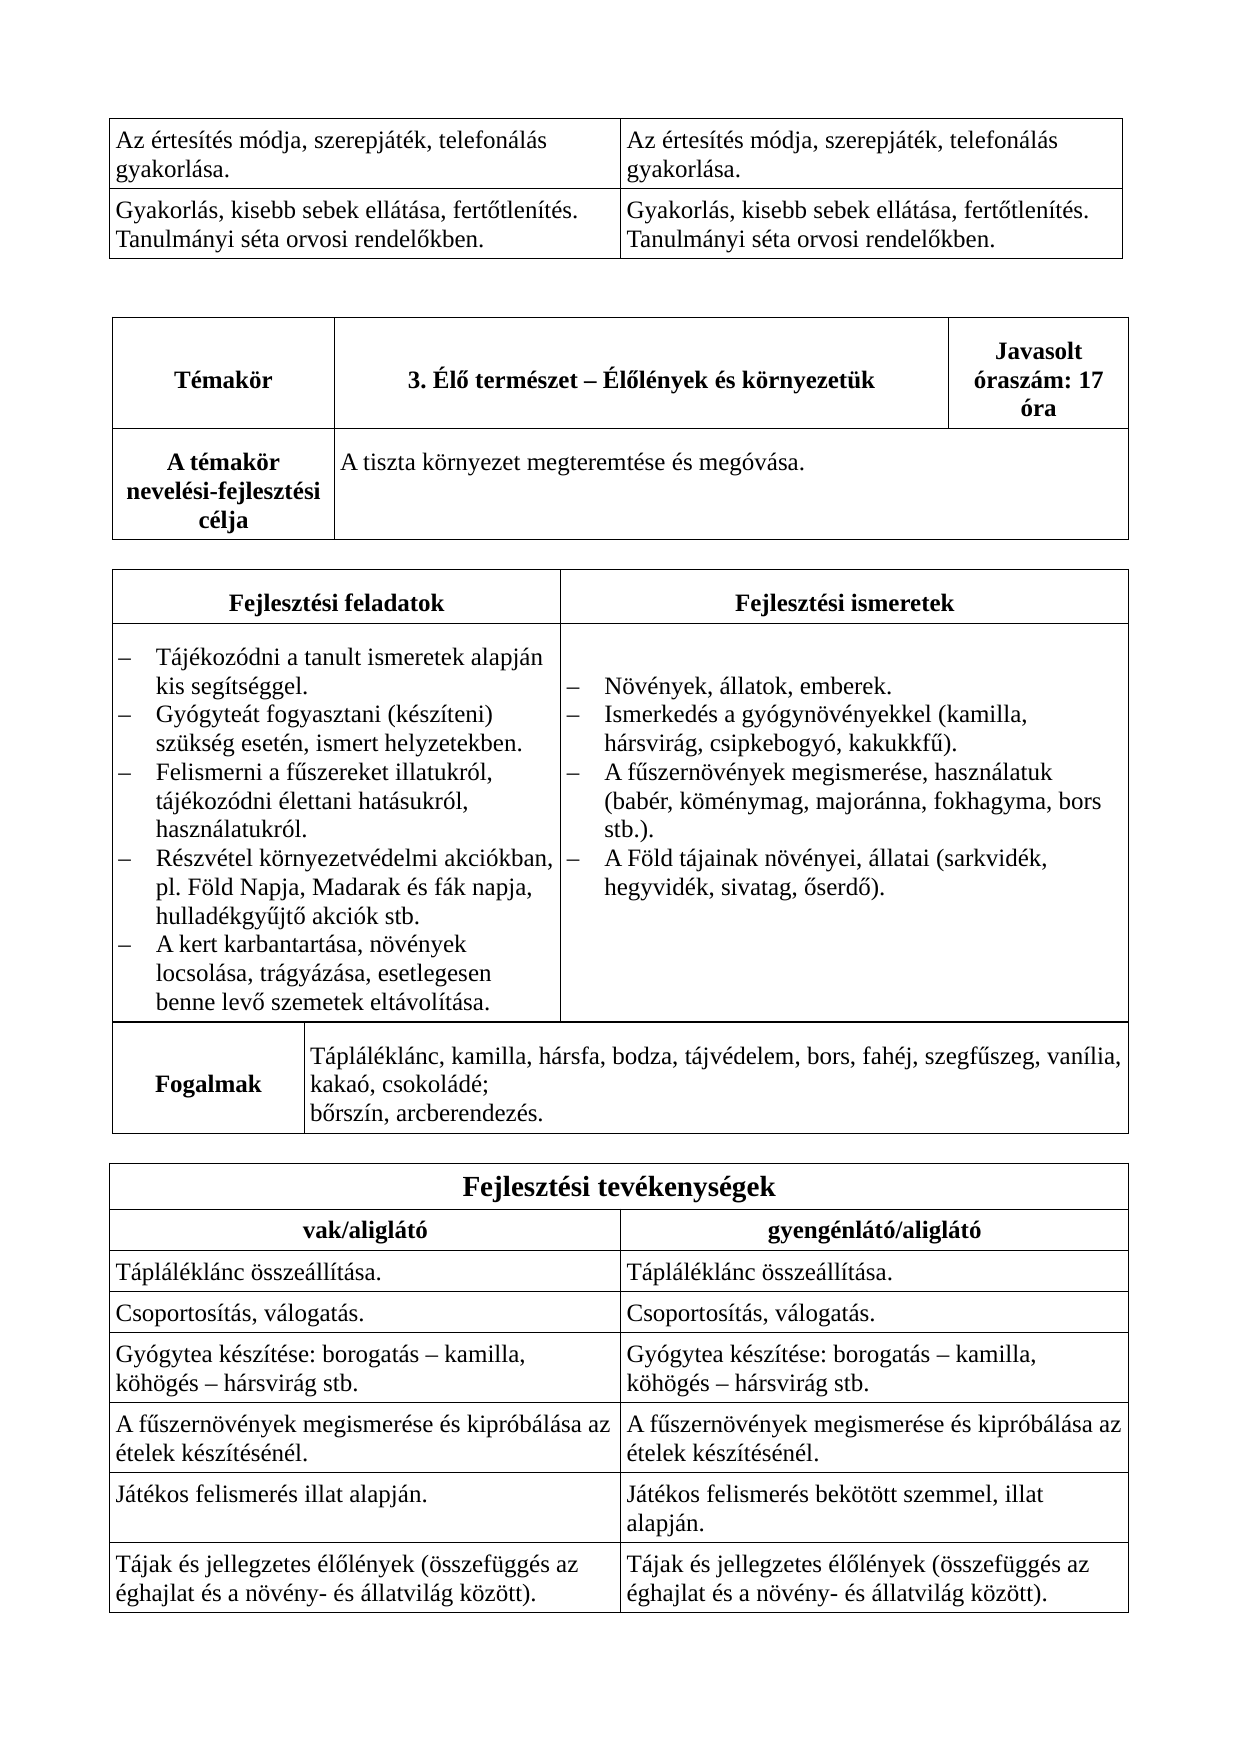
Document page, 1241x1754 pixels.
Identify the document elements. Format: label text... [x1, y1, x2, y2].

table_cell A tiszta környezet megteremtése és megóvása. [335, 429, 1128, 539]
table_cell Gyakorlás, kisebb sebek ellátása, fertőtlenítés. Tanulmányi séta orvosi rendelőkben. [110, 189, 620, 258]
table_header 3. Élő természet – Élőlények és környezetük [335, 318, 948, 428]
table_cell Tájak és jellegzetes élőlények (összefüggés az éghajlat és a növény- és állatvilág között). [110, 1543, 620, 1612]
table_cell Az értesítés módja, szerepjáték, telefonálás gyakorlása. [621, 119, 1122, 188]
table_cell Csoportosítás, válogatás. [110, 1292, 620, 1332]
table_cell Tápláléklánc összeállítása. [110, 1251, 620, 1291]
table_cell Gyógytea készítése: borogatás – kamilla, köhögés – hársvirág stb. [110, 1333, 620, 1402]
table_header Témakör [113, 318, 334, 428]
table_cell Növények, állatok, emberek. Ismerkedés a gyógynövényekkel (kamilla, hársvirág, csipkebogyó, kakukkfű). A fűszernövények megismerése, használatuk (babér, köménymag, majoránna, fokhagyma, bors stb.). A Föld tájainak növényei, állatai (sarkvidék, hegyvidék, sivatag, őserdő). [561, 624, 1128, 1021]
table_header Javasolt óraszám: 17 óra [949, 318, 1128, 428]
table_cell A fűszernövények megismerése és kipróbálása az ételek készítésénél. [621, 1403, 1128, 1472]
table_header Fejlesztési ismeretek [561, 570, 1128, 623]
table_cell Tájak és jellegzetes élőlények (összefüggés az éghajlat és a növény- és állatvilág között). [621, 1543, 1128, 1612]
table_cell Játékos felismerés bekötött szemmel, illat alapján. [621, 1473, 1128, 1542]
table_cell Játékos felismerés illat alapján. [110, 1473, 620, 1542]
table_header Fejlesztési tevékenységek [110, 1164, 1128, 1208]
table_cell Tápláléklánc összeállítása. [621, 1251, 1128, 1291]
table_cell Gyakorlás, kisebb sebek ellátása, fertőtlenítés. Tanulmányi séta orvosi rendelőkben. [621, 189, 1122, 258]
table_cell A témakör nevelési-fejlesztési célja [113, 429, 334, 539]
table_cell Fogalmak [113, 1023, 304, 1133]
table_cell A fűszernövények megismerése és kipróbálása az ételek készítésénél. [110, 1403, 620, 1472]
table_cell Tájékozódni a tanult ismeretek alapján kis segítséggel. Gyógyteát fogyasztani (készíteni) szükség esetén, ismert helyzetekben. Felismerni a fűszereket illatukról, tájékozódni élettani hatásukról, használatukról. Részvétel környezetvédelmi akciókban, pl. Föld Napja, Madarak és fák napja, hulladékgyűjtő akciók stb. A kert karbantartása, növények locsolása, trágyázása, esetlegesen benne levő szemetek eltávolítása. [113, 624, 560, 1021]
table_cell Csoportosítás, válogatás. [621, 1292, 1128, 1332]
table_cell gyengénlátó/aliglátó [621, 1210, 1128, 1250]
table_cell Az értesítés módja, szerepjáték, telefonálás gyakorlása. [110, 119, 620, 188]
table_header Fejlesztési feladatok [113, 570, 560, 623]
table_cell Tápláléklánc, kamilla, hársfa, bodza, tájvédelem, bors, fahéj, szegfűszeg, vanília, kakaó, csokoládé; bőrszín, arcberendezés. [305, 1023, 1128, 1133]
table_cell Gyógytea készítése: borogatás – kamilla, köhögés – hársvirág stb. [621, 1333, 1128, 1402]
table_cell vak/aliglátó [110, 1210, 620, 1250]
